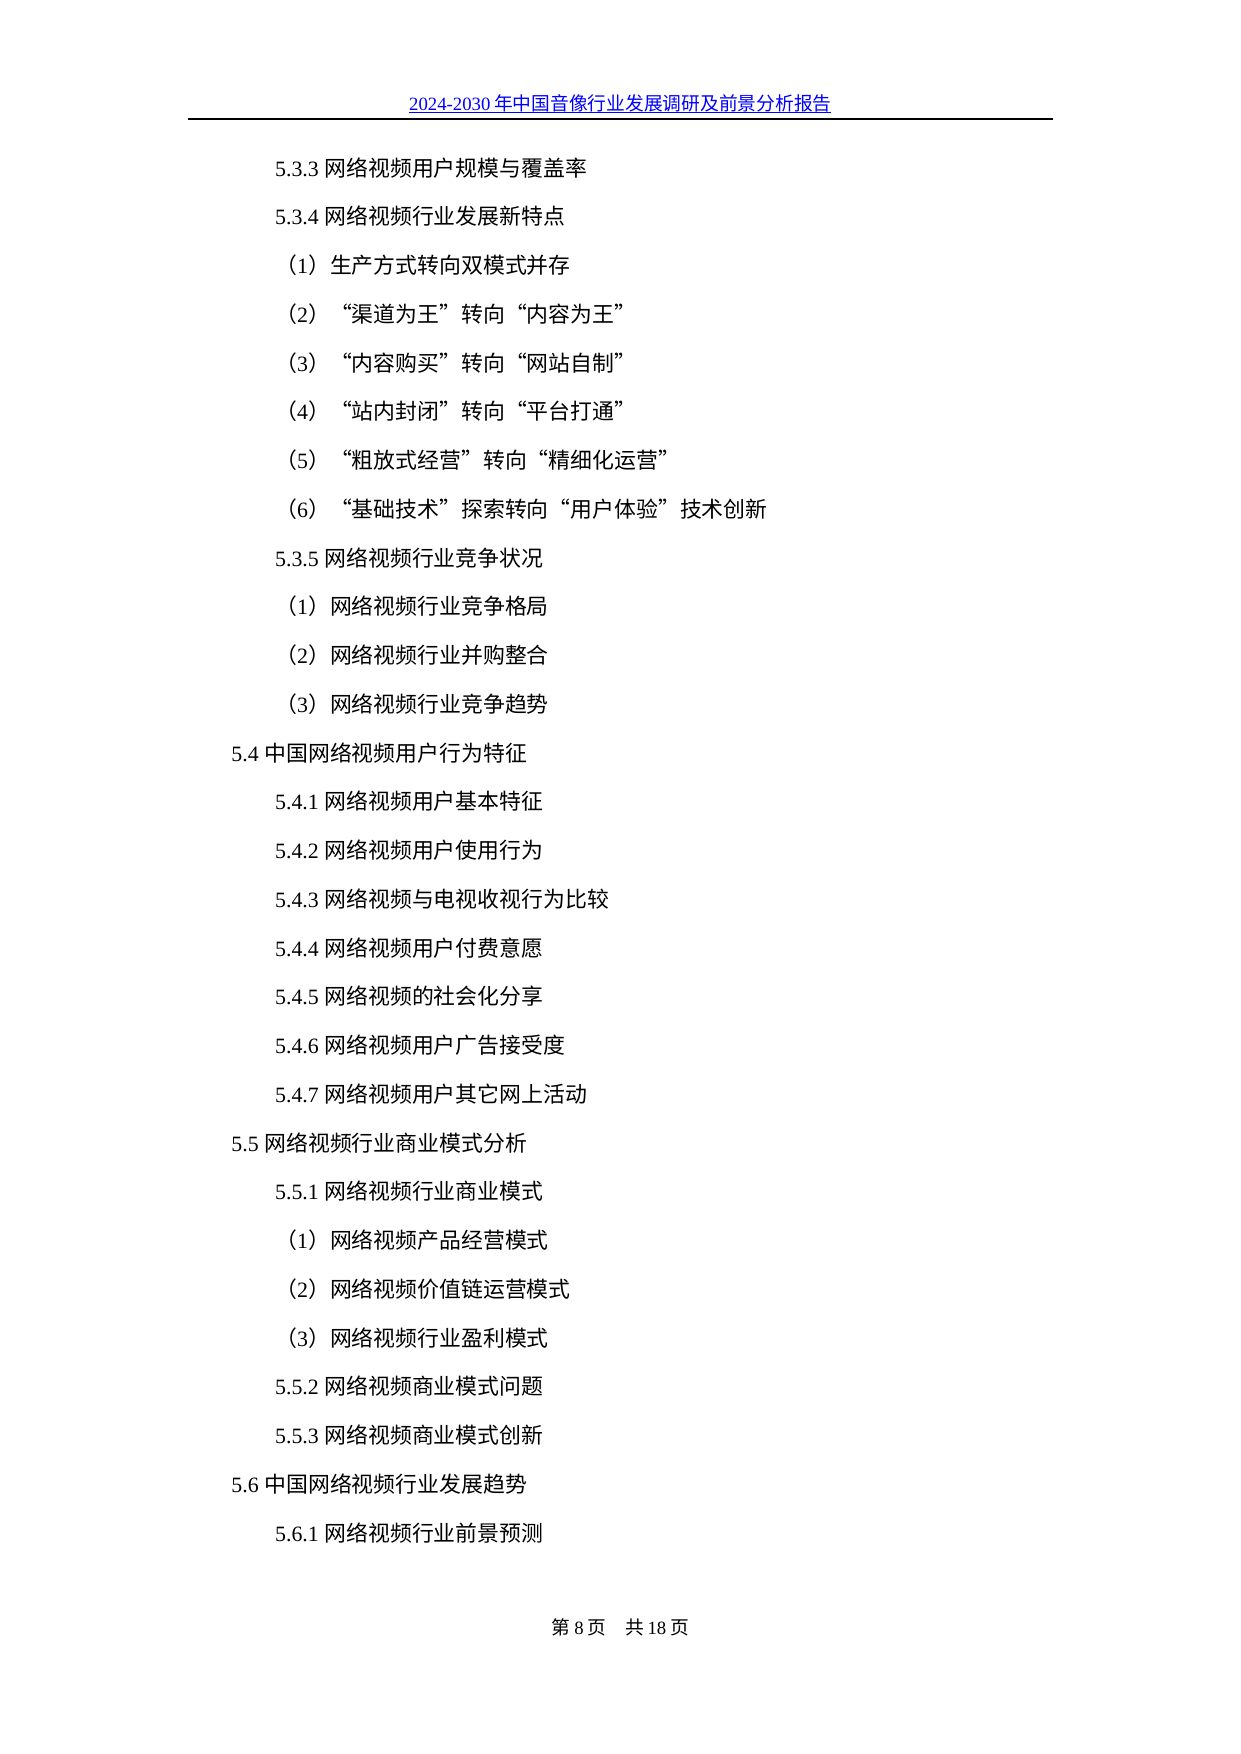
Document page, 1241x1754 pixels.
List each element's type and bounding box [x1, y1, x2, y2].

text [187, 150, 1053, 1548]
